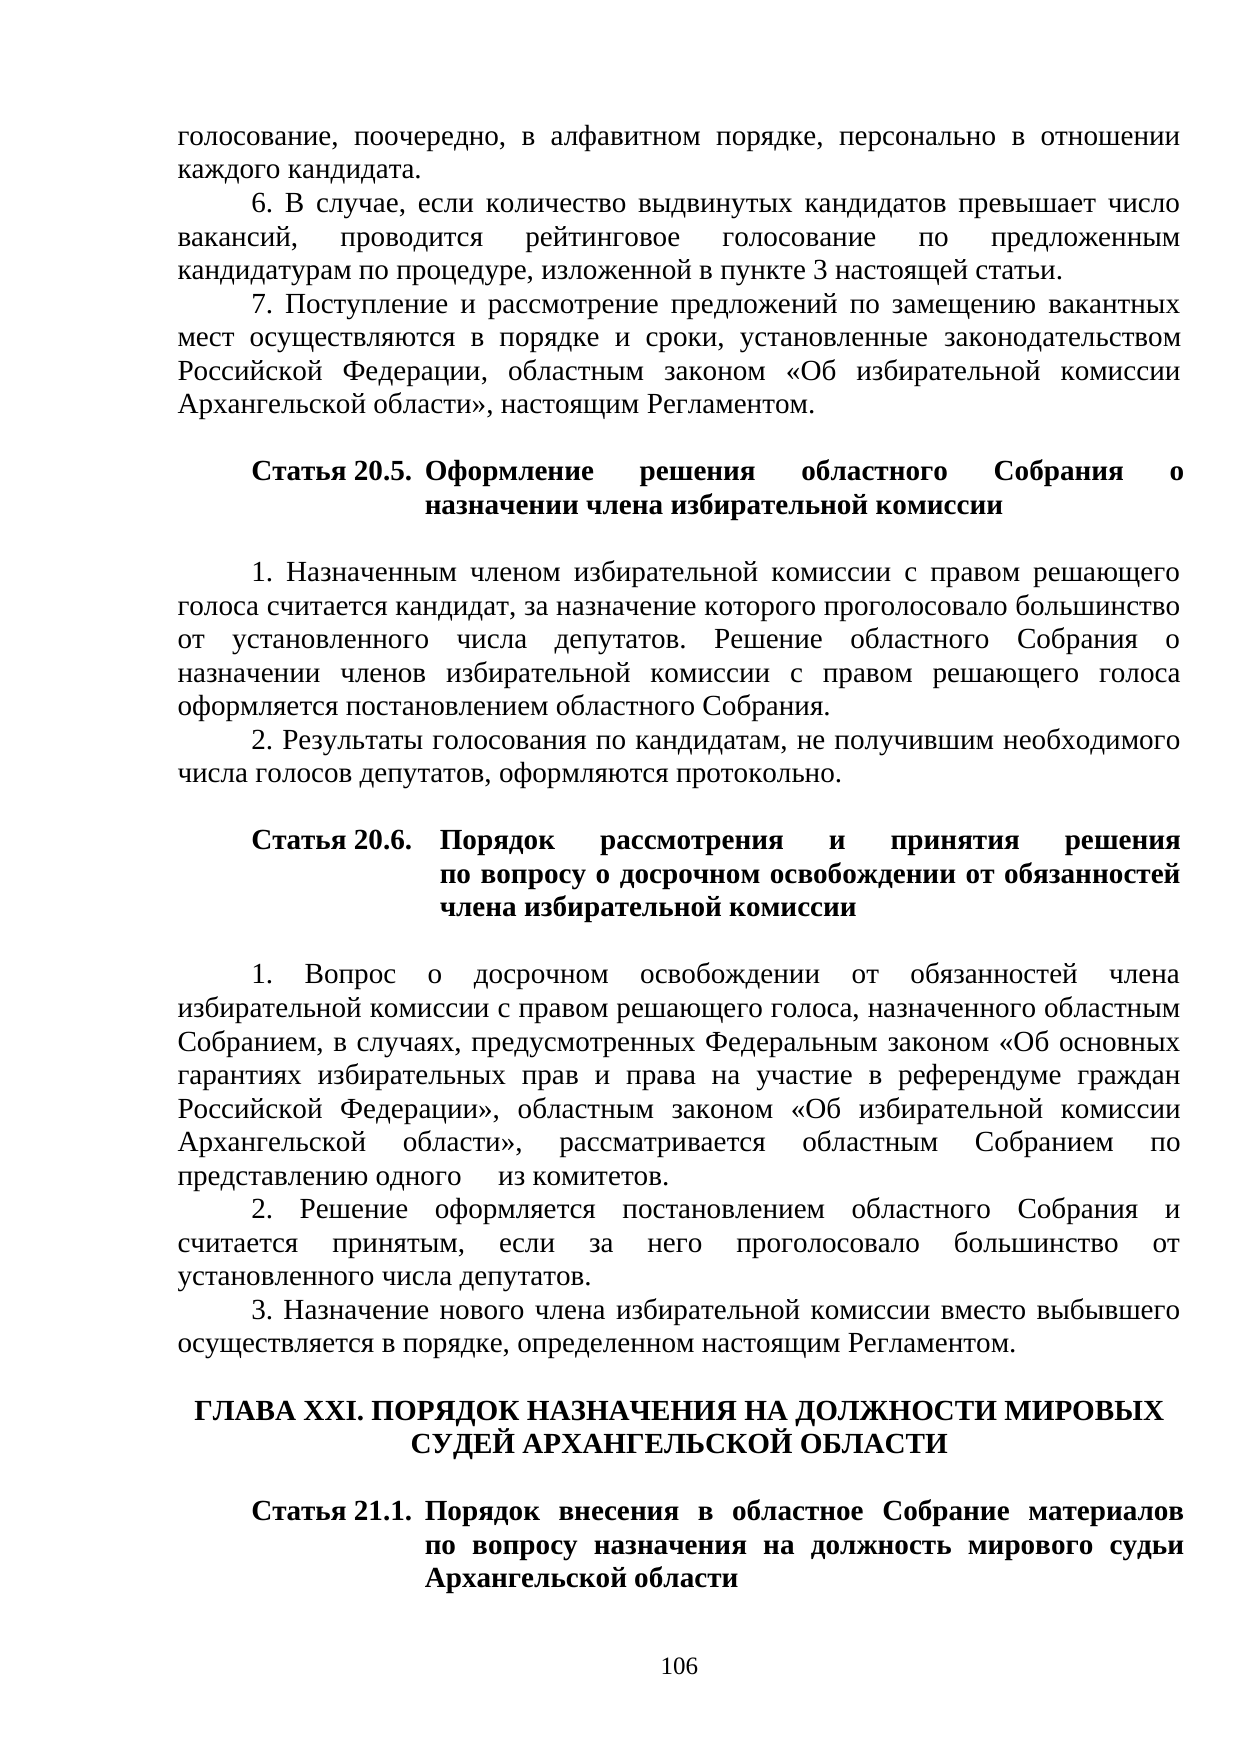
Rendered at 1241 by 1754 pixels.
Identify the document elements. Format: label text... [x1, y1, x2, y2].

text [177, 118, 1181, 185]
text 3. Назначение нового члена избирательной комиссии вместо выбывшего осуществляется в порядке, определенном настоящим Регламентом. [177, 1292, 1181, 1359]
text 7. Поступление и рассмотрение предложений по замещению вакантных мест осуществляются в порядке и сроки, установленные законодательством Российской Федерации, областным законом «Об избирательной комиссии Архангельской области», настоящим Регламентом. [177, 286, 1181, 420]
table_header Порядок внесения в областное Собрание материалов по вопросу назначения на должность мирового судьи Архангельской области [413, 1493, 1196, 1594]
text 1. Вопрос о досрочном освобождении от обязанностей члена избирательной комиссии с правом решающего голоса, назначенного областным Собранием, в случаях, предусмотренных Федеральным законом «Об основных гарантиях избирательных прав и права на участие в референдуме граждан Российской Федерации», областным законом «Об избирательной комиссии Архангельской области», рассматривается областным Собранием по представлению одного из комитетов. [177, 957, 1181, 1191]
table_header Порядок рассмотрения и принятия решения по вопросу о досрочном освобождении от обязанностей члена избирательной комиссии [428, 823, 1181, 923]
table_header Статья 21.1. [236, 1493, 413, 1594]
text 6. В случае, если количество выдвинутых кандидатов превышает число вакансий, проводится рейтинговое голосование по предложенным кандидатурам по процедуре, изложенной в пункте 3 настоящей статьи. [177, 185, 1181, 286]
text 2. Результаты голосования по кандидатам, не получившим необходимого числа голосов депутатов, оформляются протокольно. [177, 722, 1181, 789]
text 1. Назначенным членом избирательной комиссии с правом решающего голоса считается кандидат, за назначение которого проголосовало большинство от установленного числа депутатов. Решение областного Собрания о назначении членов избирательной комиссии с правом решающего голоса оформляется постановлением областного Собрания. [177, 554, 1181, 722]
table_header Оформление решения областного Собрания о назначении члена избирательной комиссии [413, 454, 1196, 521]
table_header Статья 20.5. [236, 454, 413, 521]
text 2. Решение оформляется постановлением областного Собрания и считается принятым, если за него проголосовало большинство от установленного числа депутатов. [177, 1191, 1181, 1292]
table_header Статья 20.6. [236, 823, 428, 923]
text ГЛАВА XXI. ПОРЯДОК НАЗНАЧЕНИЯ НА ДОЛЖНОСТИ МИРОВЫХ СУДЕЙ АРХАНГЕЛЬСКОЙ ОБЛАСТИ [177, 1393, 1181, 1460]
